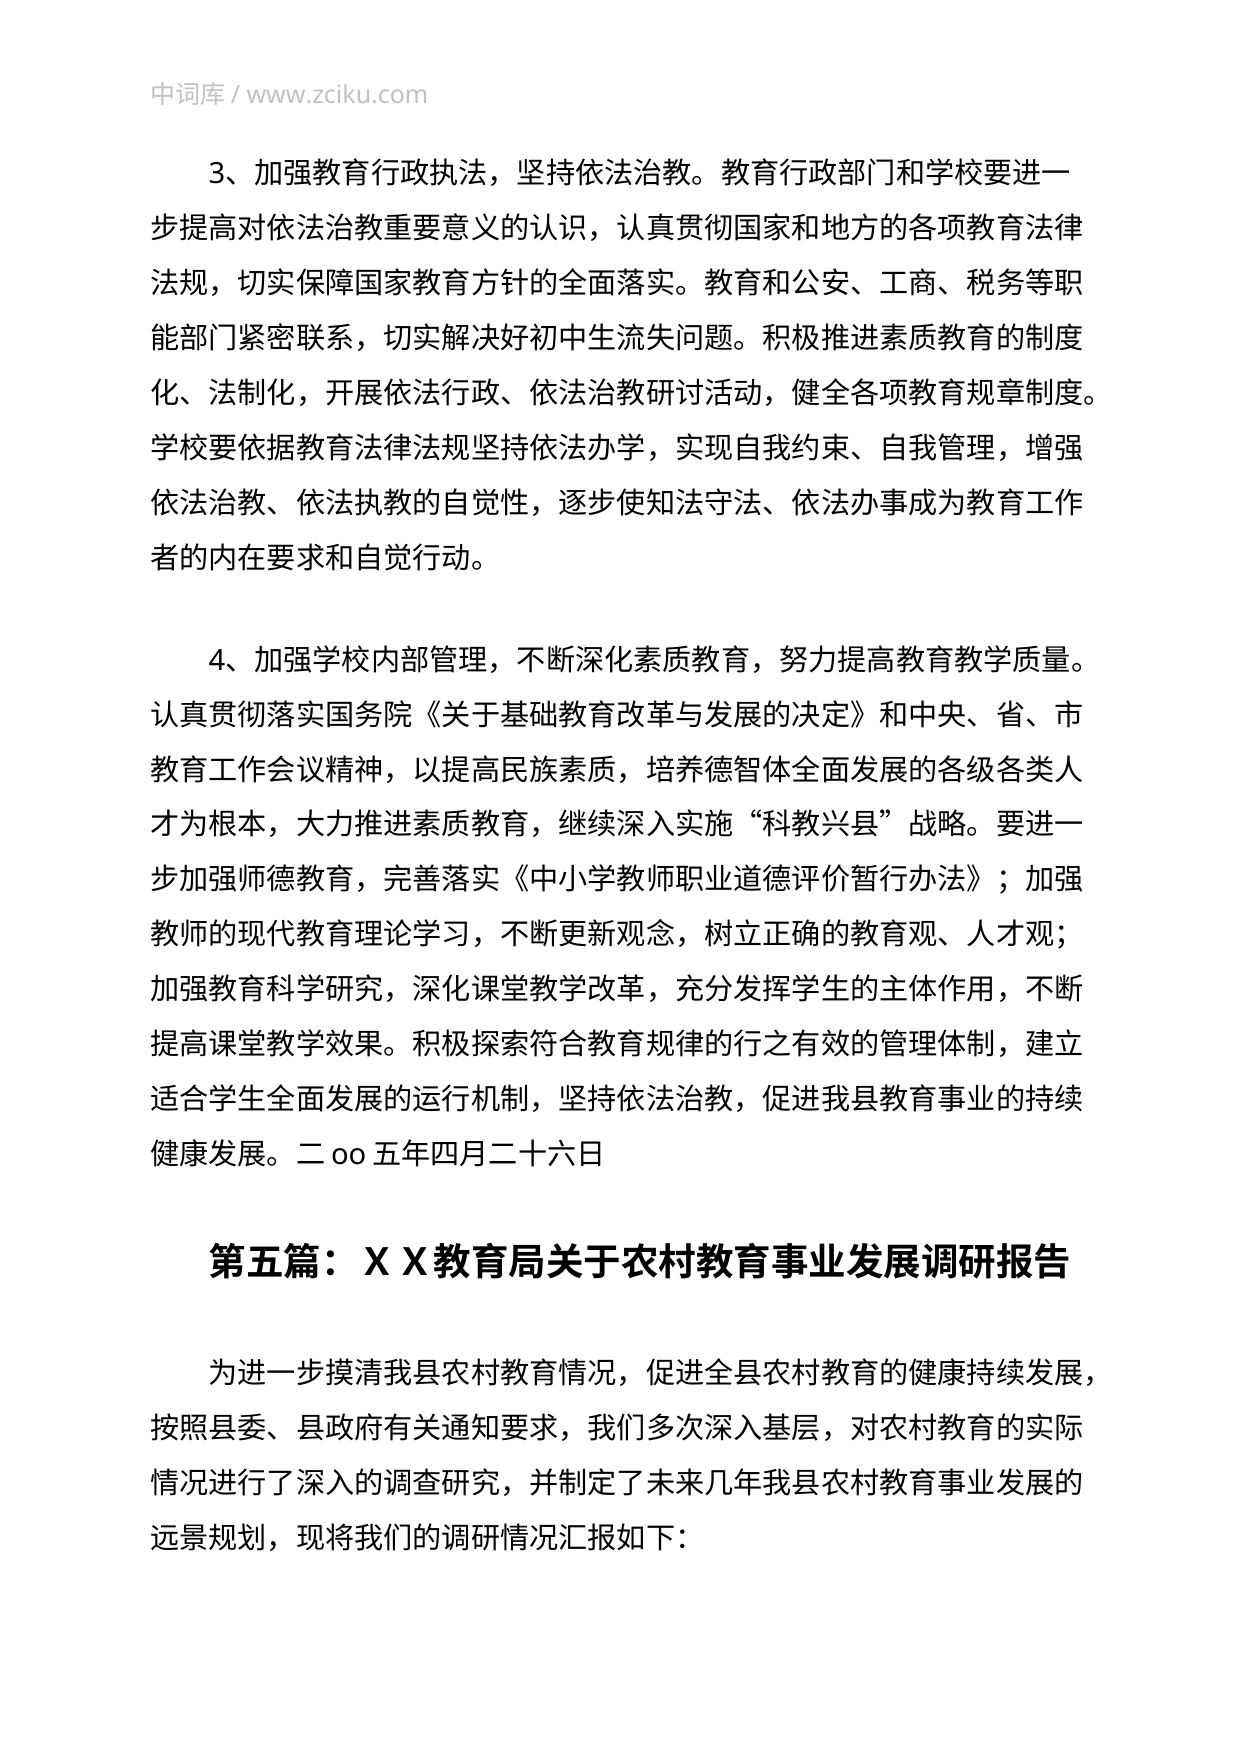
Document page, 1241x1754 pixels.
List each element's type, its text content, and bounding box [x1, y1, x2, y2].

text 4、加强学校内部管理，不断深化素质教育，努力提高教育教学质量。认真贯彻落实国务院《关于基础教育改革与发展的决定》和中央、省、市教育工作会议精神，以提高民族素质，培养德智体全面发展的各级各类人才为根本，大力推进素质教育，继续深入实施“科教兴县”战略。要进一步加强师德教育，完善落实《中小学教师职业道德评价暂行办法》；加强教师的现代教育理论学习，不断更新观念，树立正确的教育观、人才观；加强教育科学研究，深化课堂教学改革，充分发挥学生的主体作用，不断提高课堂教学效果。积极探索符合教育规律的行之有效的管理体制，建立适合学生全面发展的运行机制，坚持依法治教，促进我县教育事业的持续健康发展。二oo五年四月二十六日 [150, 636, 1090, 1173]
text 为进一步摸清我县农村教育情况，促进全县农村教育的健康持续发展，按照县委、县政府有关通知要求，我们多次深入基层，对农村教育的实际情况进行了深入的调查研究，并制定了未来几年我县农村教育事业发展的远景规划，现将我们的调研情况汇报如下： [150, 1350, 1090, 1557]
text 3、加强教育行政执法，坚持依法治教。教育行政部门和学校要进一步提高对依法治教重要意义的认识，认真贯彻国家和地方的各项教育法律法规，切实保障国家教育方针的全面落实。教育和公安、工商、税务等职能部门紧密联系，切实解决好初中生流失问题。积极推进素质教育的制度化、法制化，开展依法行政、依法治教研讨活动，健全各项教育规章制度。学校要依据教育法律法规坚持依法办学，实现自我约束、自我管理，增强依法治教、依法执教的自觉性，逐步使知法守法、依法办事成为教育工作者的内在要求和自觉行动。 [150, 150, 1090, 577]
text 第五篇：ＸＸ教育局关于农村教育事业发展调研报告 [150, 1232, 1090, 1287]
